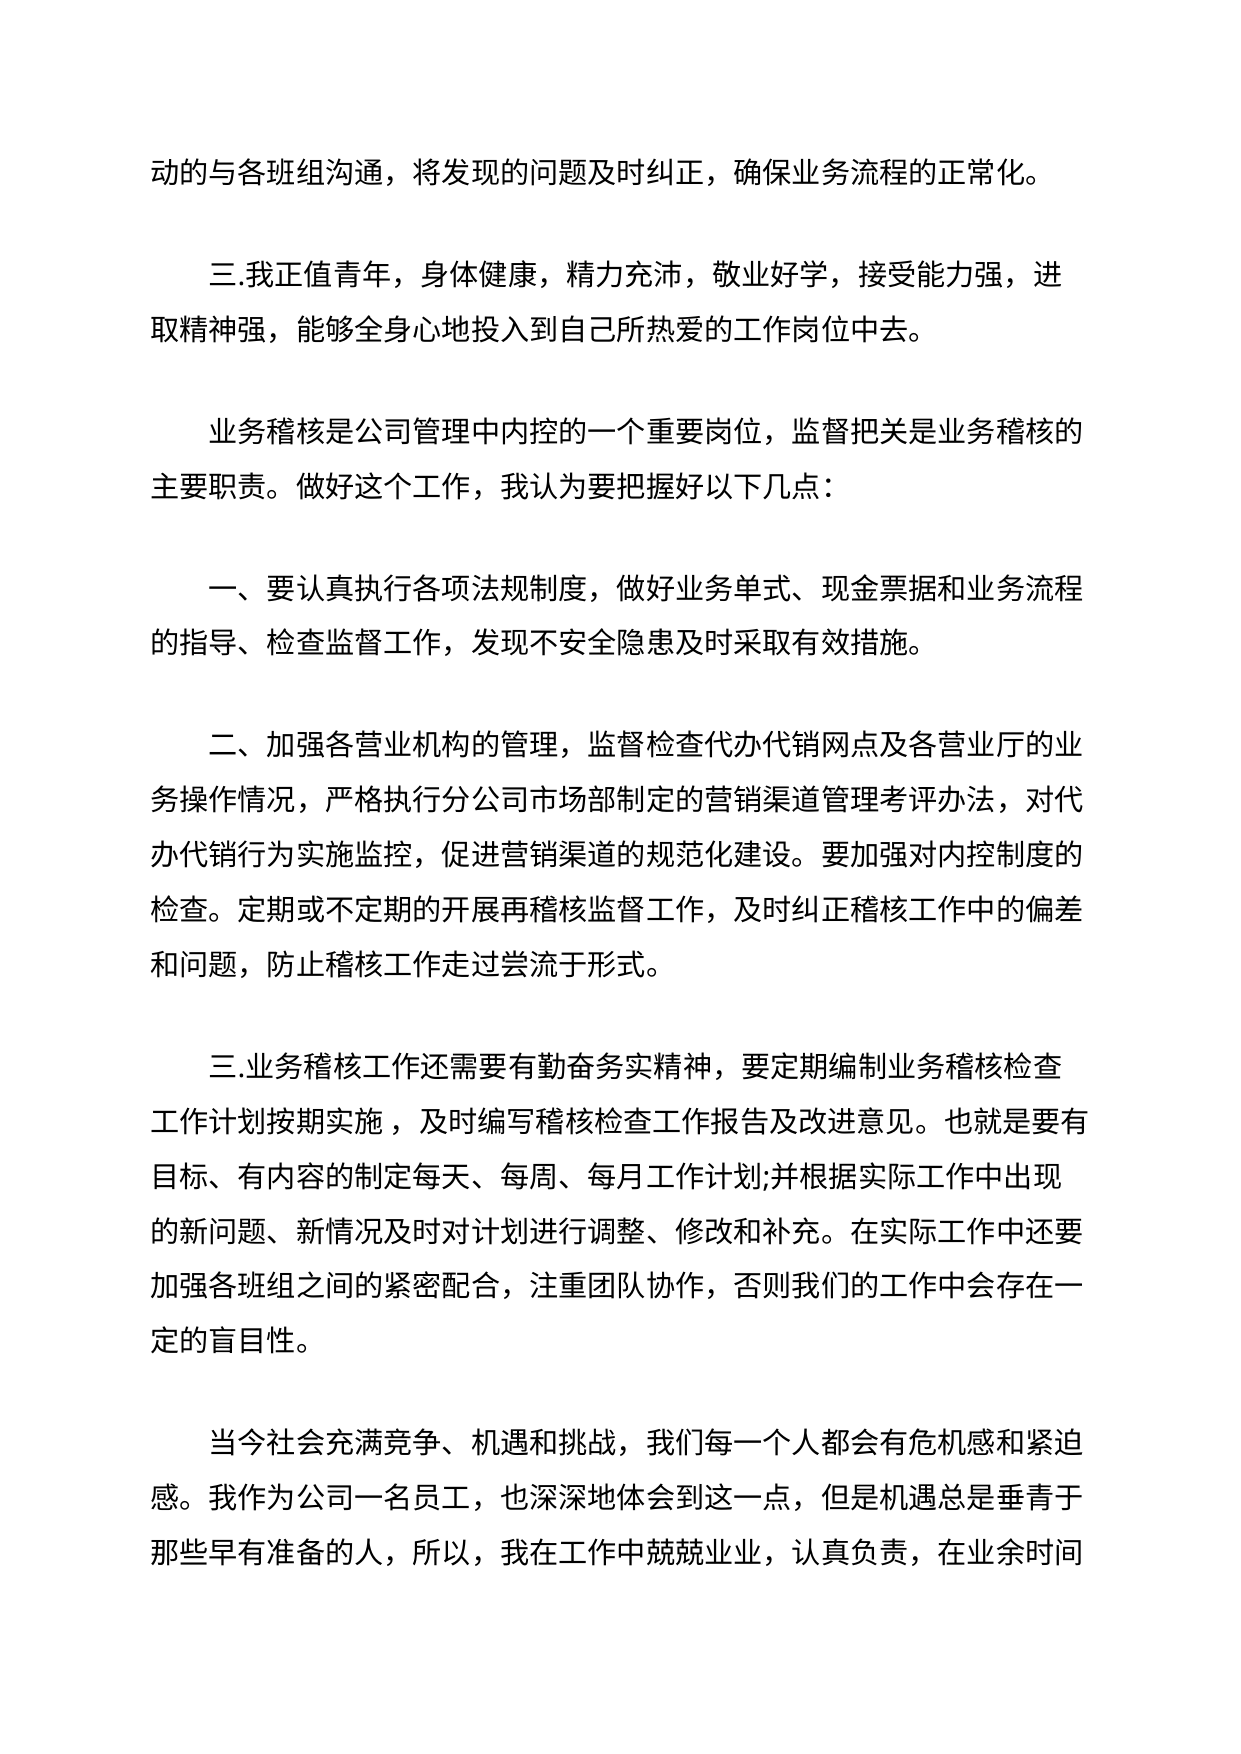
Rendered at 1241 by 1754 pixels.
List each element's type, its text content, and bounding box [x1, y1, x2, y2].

text 二、加强各营业机构的管理，监督检查代办代销网点及各营业厅的业务操作情况，严格执行分公司市场部制定的营销渠道管理考评办法，对代办代销行为实施监控，促进营销渠道的规范化建设。要加强对内控制度的检查。定期或不定期的开展再稽核监督工作，及时纠正稽核工作中的偏差和问题，防止稽核工作走过尝流于形式。 [150, 722, 1090, 984]
text 一、要认真执行各项法规制度，做好业务单式、现金票据和业务流程的指导、检查监督工作，发现不安全隐患及时采取有效措施。 [150, 565, 1090, 662]
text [150, 150, 1090, 192]
text 三.我正值青年，身体健康，精力充沛，敬业好学，接受能力强，进取精神强，能够全身心地投入到自己所热爱的工作岗位中去。 [150, 252, 1090, 349]
text 三.业务稽核工作还需要有勤奋务实精神，要定期编制业务稽核检查工作计划按期实施 ，及时编写稽核检查工作报告及改进意见。也就是要有目标、有内容的制定每天、每周、每月工作计划;并根据实际工作中出现的新问题、新情况及时对计划进行调整、修改和补充。在实际工作中还要加强各班组之间的紧密配合，注重团队协作，否则我们的工作中会存在一定的盲目性。 [150, 1043, 1090, 1360]
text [150, 1420, 1090, 1572]
text 业务稽核是公司管理中内控的一个重要岗位，监督把关是业务稽核的主要职责。做好这个工作，我认为要把握好以下几点： [150, 408, 1090, 506]
